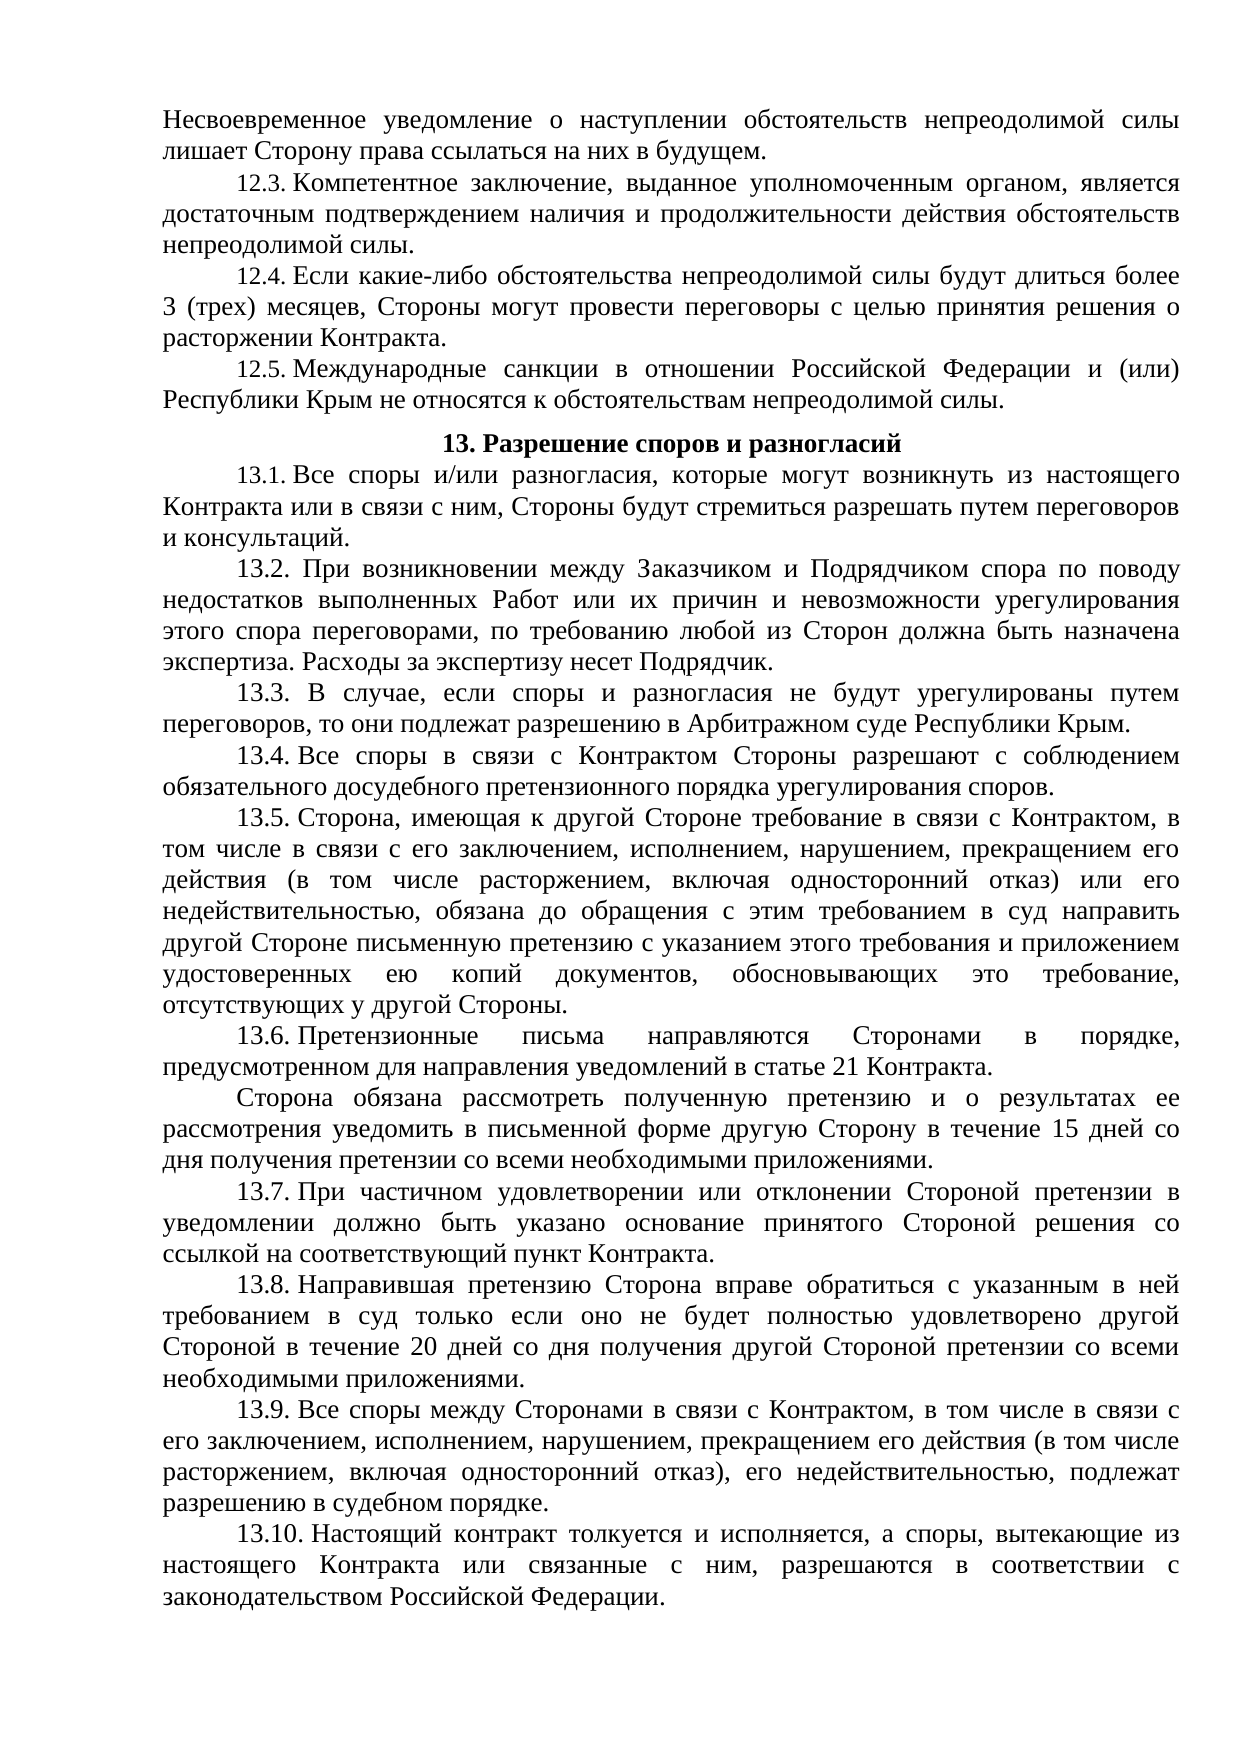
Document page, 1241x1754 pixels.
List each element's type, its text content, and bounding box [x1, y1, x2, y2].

list Все споры и/или разногласия, которые могут возникнуть из настоящего Контракта или в связи с ним, Стороны будут стремиться разрешать путем переговоров и консультаций. [162, 458, 1181, 552]
list Компетентное заключение, выданное уполномоченным органом, является достаточным подтверждением наличия и продолжительности действия обстоятельств непреодолимой силы. [162, 166, 1181, 259]
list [162, 103, 1181, 166]
text 13.3. В случае, если споры и разногласия не будут урегулированы путем переговоров, то они подлежат разрешению в Арбитражном суде Республики Крым. [162, 676, 1181, 739]
list Международные санкции в отношении Российской Федерации и (или) Республики Крым не относятся к обстоятельствам непреодолимой силы. [162, 352, 1181, 415]
list Направившая претензию Сторона вправе обратиться с указанным в ней требованием в суд только если оно не будет полностью удовлетворено другой Стороной в течение 20 дней со дня получения другой Стороной претензии со всеми необходимыми приложениями. [162, 1268, 1181, 1393]
list Все споры в связи с Контрактом Стороны разрешают с соблюдением обязательного досудебного претензионного порядка урегулирования споров. [162, 739, 1181, 801]
list Претензионные письма направляются Сторонами в порядке, предусмотренном для направления уведомлений в статье 21 Контракта. [162, 1019, 1181, 1081]
list Все споры между Сторонами в связи с Контрактом, в том числе в связи с его заключением, исполнением, нарушением, прекращением его действия (в том числе расторжением, включая односторонний отказ), его недействительностью, подлежат разрешению в судебном порядке. [162, 1393, 1181, 1517]
list Сторона, имеющая к другой Стороне требование в связи с Контрактом, в том числе в связи с его заключением, исполнением, нарушением, прекращением его действия (в том числе расторжением, включая односторонний отказ) или его недействительностью, обязана до обращения с этим требованием в суд направить другой Стороне письменную претензию с указанием этого требования и приложением удостоверенных ею копий документов, обосновывающих это требование, отсутствующих у другой Стороны. [162, 801, 1181, 1019]
list Настоящий контракт толкуется и исполняется, а споры, вытекающие из настоящего Контракта или связанные с ним, разрешаются в соответствии с законодательством Российской Федерации. [162, 1517, 1181, 1611]
list При частичном удовлетворении или отклонении Стороной претензии в уведомлении должно быть указано основание принятого Стороной решения со ссылкой на соответствующий пункт Контракта. [162, 1175, 1181, 1268]
text Сторона обязана рассмотреть полученную претензию и о результатах ее рассмотрения уведомить в письменной форме другую Сторону в течение 15 дней со дня получения претензии со всеми необходимыми приложениями. [162, 1081, 1181, 1175]
list Если какие-либо обстоятельства непреодолимой силы будут длиться более 3 (трех) месяцев, Стороны могут провести переговоры с целью принятия решения о расторжении Контракта. [162, 259, 1181, 352]
list Разрешение споров и разногласий [162, 427, 1181, 458]
text 13.2. При возникновении между Заказчиком и Подрядчиком спора по поводу недостатков выполненных Работ или их причин и невозможности урегулирования этого спора переговорами, по требованию любой из Сторон должна быть назначена экспертиза. Расходы за экспертизу несет Подрядчик. [162, 552, 1181, 676]
